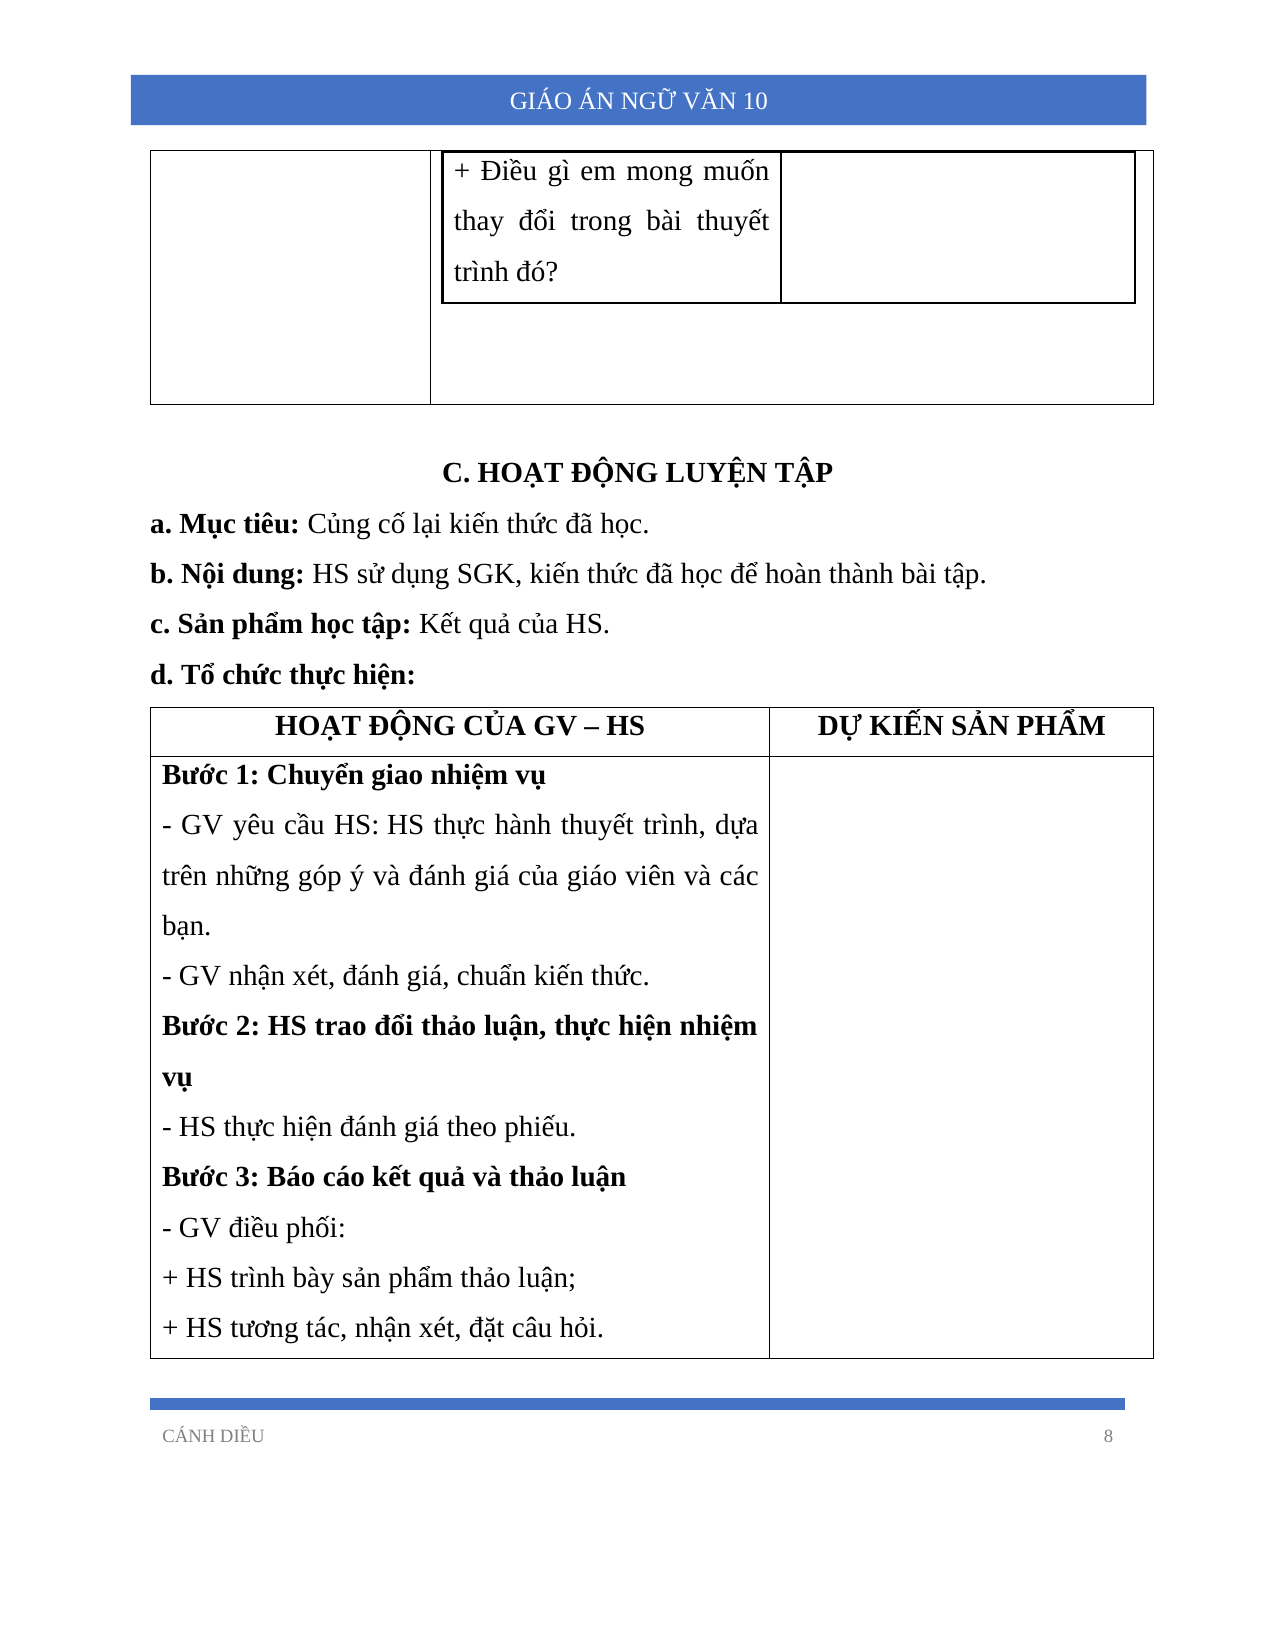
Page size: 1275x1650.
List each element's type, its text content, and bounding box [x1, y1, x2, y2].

text c. Sản phẩm học tập: Kết quả của HS. [150, 606, 1125, 640]
table_header DỰ KIẾN SẢN PHẨM [770, 708, 1153, 756]
text a. Mục tiêu: Củng cố lại kiến thức đã học. [150, 506, 1125, 539]
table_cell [151, 151, 430, 404]
text b. Nội dung: HS sử dụng SGK, kiến thức đã học để hoàn thành bài tập. [150, 556, 1125, 590]
text C. HOẠT ĐỘNG LUYỆN TẬP [150, 456, 1125, 489]
table_cell [770, 757, 1153, 1358]
text d. Tổ chức thực hiện: [150, 657, 1125, 690]
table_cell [431, 151, 1153, 404]
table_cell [151, 757, 769, 1358]
table_header HOẠT ĐỘNG CỦA GV – HS [151, 708, 769, 756]
